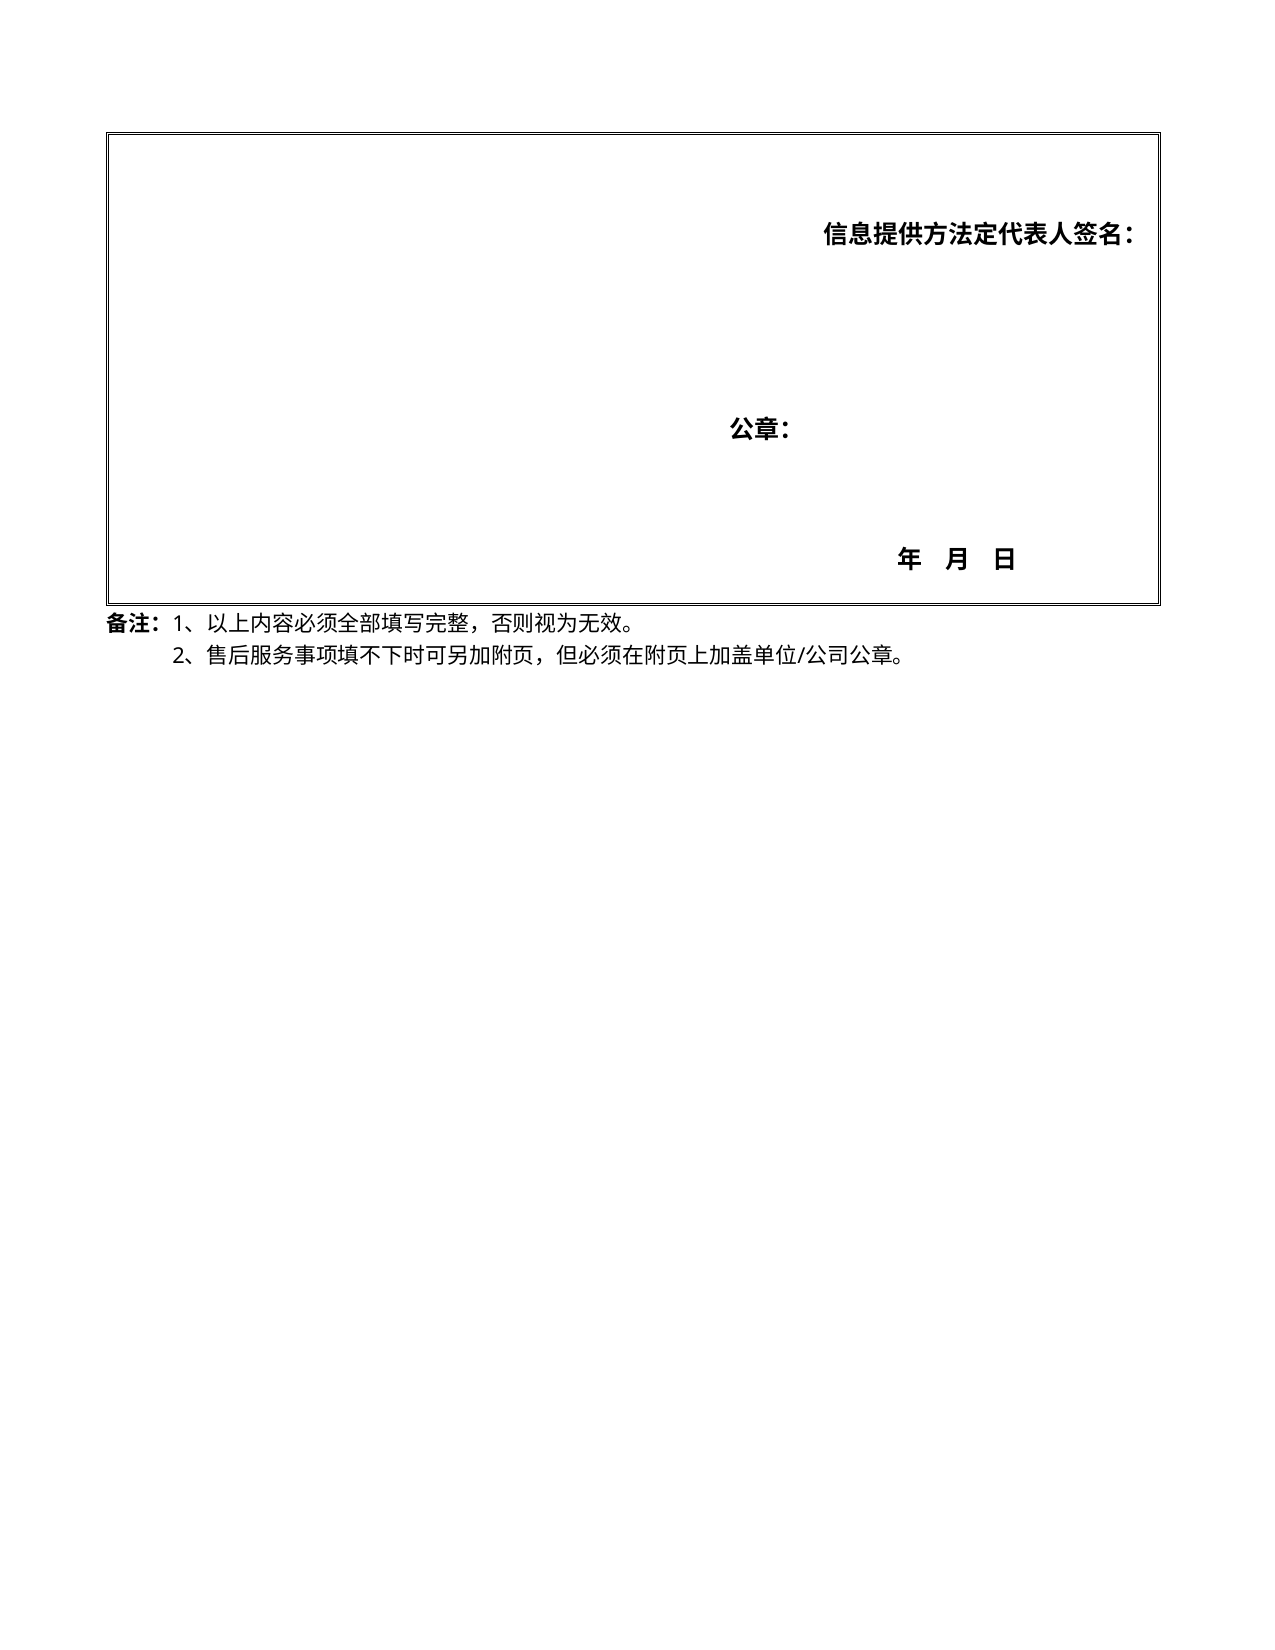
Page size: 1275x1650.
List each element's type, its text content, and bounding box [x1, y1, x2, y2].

text 备注：1、以上内容必须全部填写完整，否则视为无效。 [106, 606, 1169, 638]
text 2、售后服务事项填不下时可另加附页，但必须在附页上加盖单位/公司公章。 [106, 638, 1169, 669]
table_cell 信息提供方法定代表人签名： 公章： 年 月 日 [109, 135, 1158, 603]
